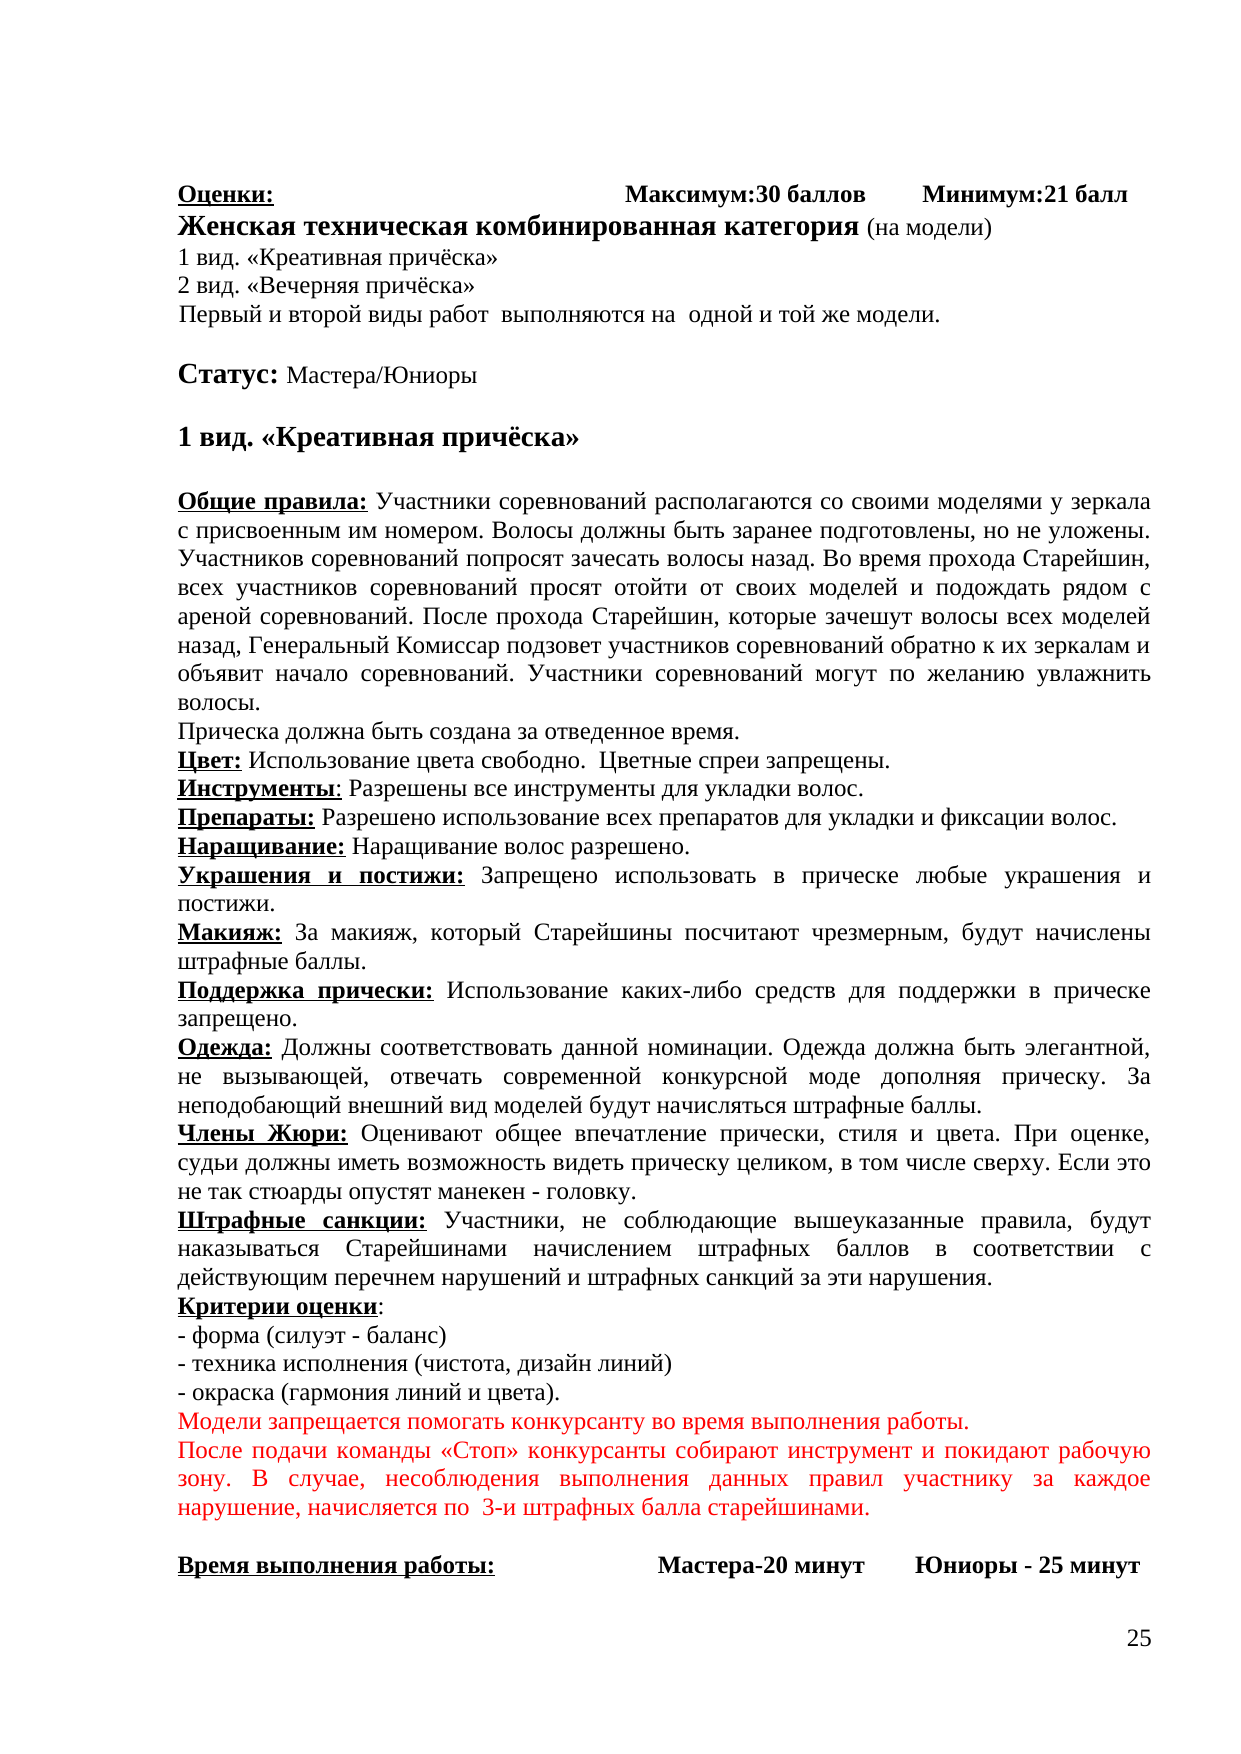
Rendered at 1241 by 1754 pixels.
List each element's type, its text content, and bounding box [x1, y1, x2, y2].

text Женская техническая комбинированная категория (на модели) [177, 208, 1152, 242]
text Цвет: Использование цвета свободно. Цветные спреи запрещены. [177, 745, 1152, 773]
text Одежда: Должны соответствовать данной номинации. Одежда должна быть элегантной, не вызывающей, отвечать современной конкурсной моде дополняя прическу. За неподобающий внешний вид моделей будут начисляться штрафные баллы. [177, 1032, 1152, 1118]
text Члены Жюри: Оценивают общее впечатление прически, стиля и цвета. При оценке, судьи должны иметь возможность видеть прическу целиком, в том числе сверху. Если это не так стюарды опустят манекен - головку. [177, 1118, 1152, 1205]
text Макияж: За макияж, который Старейшины посчитают чрезмерным, будут начислены штрафные баллы. [177, 917, 1152, 975]
text Время выполнения работы: Мастера-20 минут Юниоры - 25 минут [177, 1550, 1152, 1578]
text Инструменты: Разрешены все инструменты для укладки волос. [177, 773, 1152, 802]
text - техника исполнения (чистота, дизайн линий) [177, 1348, 1152, 1377]
text - окраска (гармония линий и цвета). [177, 1377, 1152, 1406]
text Статус: Мастера/Юниоры [177, 357, 1152, 390]
text Украшения и постижи: Запрещено использовать в прическе любые украшения и постижи. [177, 860, 1152, 917]
text Оценки: Максимум:30 баллов Минимум:21 балл [177, 179, 1152, 208]
text Модели запрещается помогать конкурсанту во время выполнения работы. [177, 1406, 1152, 1435]
text Препараты: Разрешено использование всех препаратов для укладки и фиксации волос. [177, 802, 1152, 831]
text После подачи команды «Стоп» конкурсанты собирают инструмент и покидают рабочую зону. В случае, несоблюдения выполнения данных правил участнику за каждое нарушение, начисляется по 3-и штрафных балла старейшинами. [177, 1435, 1152, 1521]
text 2 вид. «Вечерняя причёска» [177, 270, 1152, 299]
text Общие правила: Участники соревнований располагаются со своими моделями у зеркала с присвоенным им номером. Волосы должны быть заранее подготовлены, но не уложены. Участников соревнований попросят зачесать волосы назад. Во время прохода Старейшин, всех участников соревнований просят отойти от своих моделей и подождать рядом с ареной соревнований. После прохода Старейшин, которые зачешут волосы всех моделей назад, Генеральный Комиссар подзовет участников соревнований обратно к их зеркалам и объявит начало соревнований. Участники соревнований могут по желанию увлажнить волосы. [177, 486, 1152, 716]
text - форма (силуэт - баланс) [177, 1320, 1152, 1348]
text Первый и второй виды работ выполняются на одной и той же модели. [177, 299, 1152, 328]
text Прическа должна быть создана за отведенное время. [177, 716, 1152, 745]
text Критерии оценки: [177, 1291, 1152, 1320]
text 1 вид. «Креативная причёска» [177, 419, 1152, 452]
text 1 вид. «Креативная причёска» [177, 242, 1152, 270]
text Поддержка прически: Использование каких-либо средств для поддержки в прическе запрещено. [177, 975, 1152, 1032]
text Штрафные санкции: Участники, не соблюдающие вышеуказанные правила, будут наказываться Старейшинами начислением штрафных баллов в соответствии с действующим перечнем нарушений и штрафных санкций за эти нарушения. [177, 1205, 1152, 1291]
text Наращивание: Наращивание волос разрешено. [177, 831, 1152, 860]
